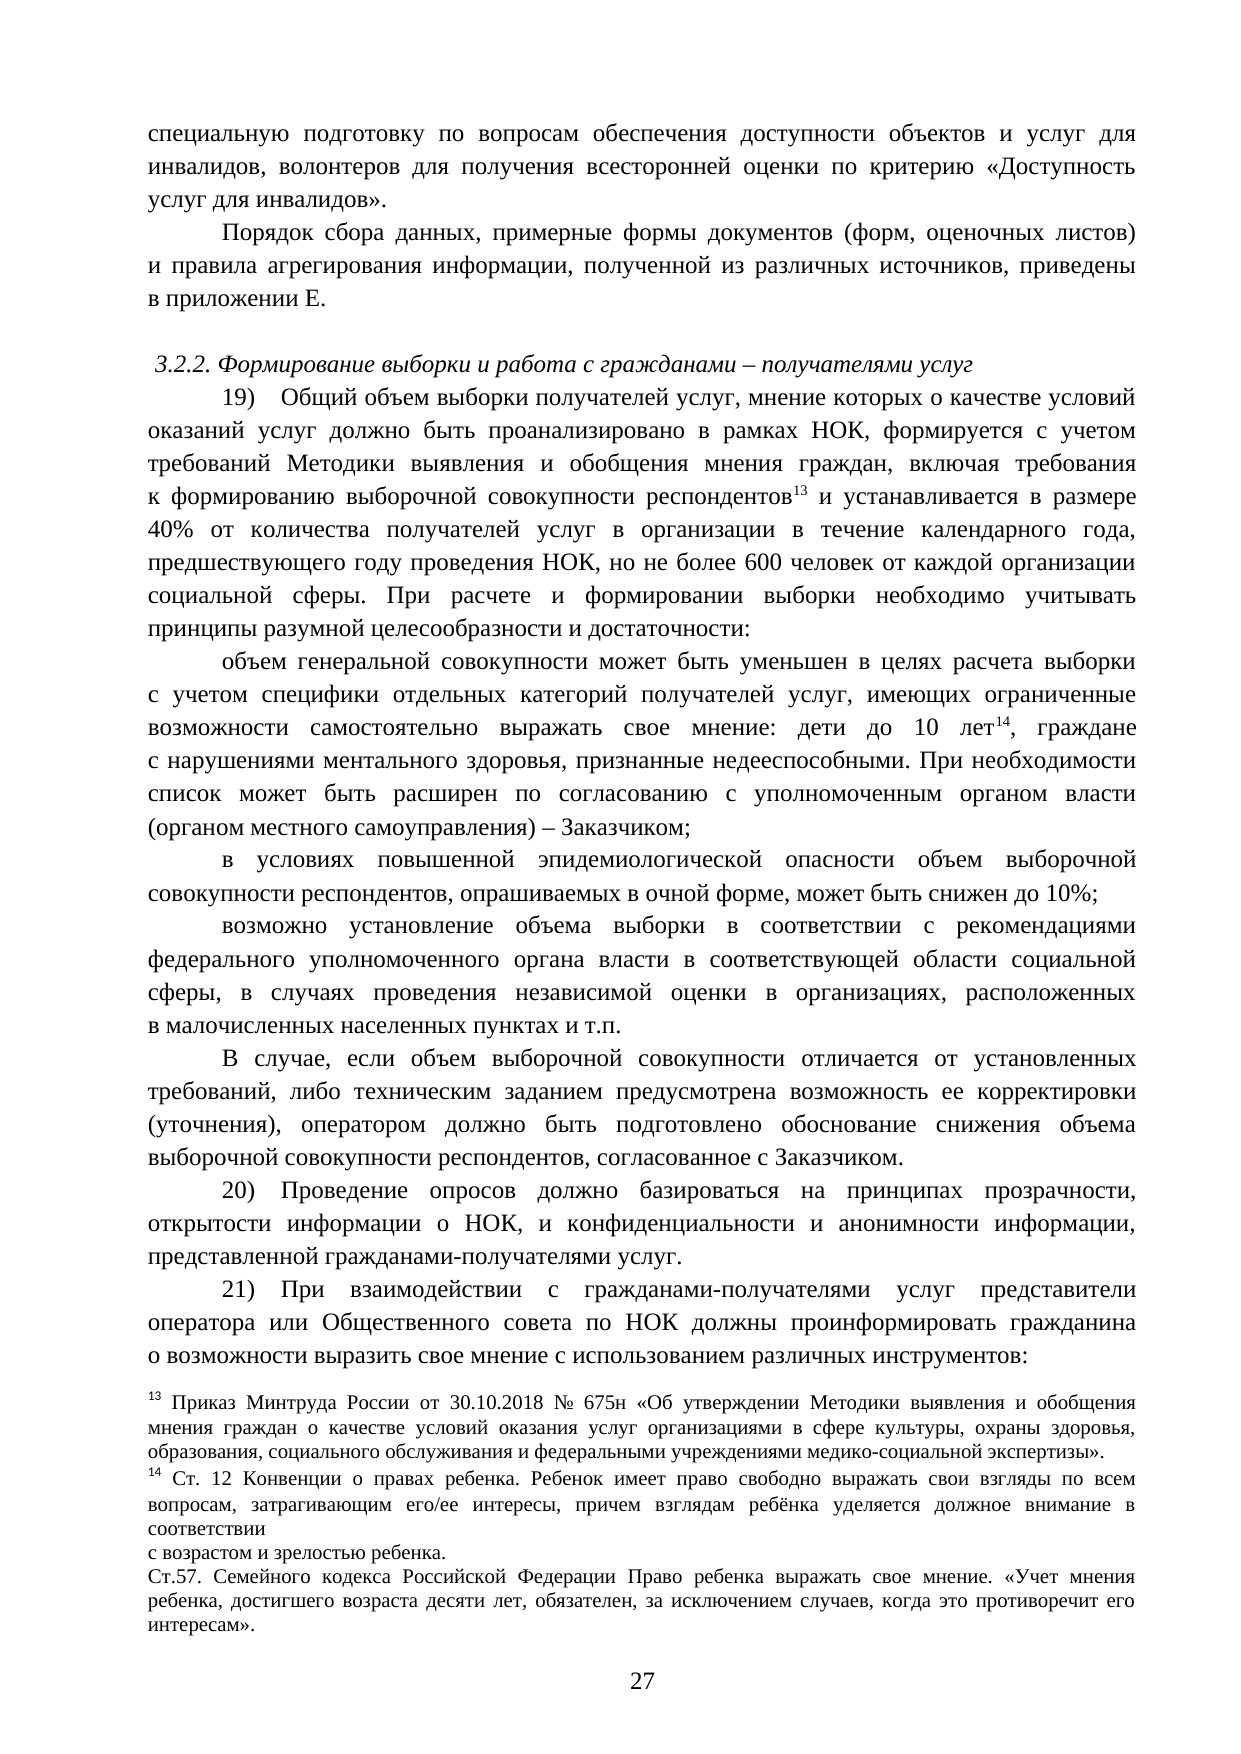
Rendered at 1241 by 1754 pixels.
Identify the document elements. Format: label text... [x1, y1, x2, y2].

text В случае, если объем выборочной совокупности отличается от установленных требований, либо техническим заданием предусмотрена возможность ее корректировки (уточнения), оператором должно быть подготовлено обоснование снижения объема выборочной совокупности респондентов, согласованное с Заказчиком. [148, 1043, 1137, 1171]
list При взаимодействии с гражданами-получателями услуг представители оператора или Общественного совета по НОК должны проинформировать гражданина о возможности выразить свое мнение с использованием различных инструментов: [148, 1274, 1137, 1369]
text 3.2.2. Формирование выборки и работа с гражданами – получателями услуг [155, 349, 1137, 378]
list Проведение опросов должно базироваться на принципах прозрачности, открытости информации о НОК, и конфиденциальности и анонимности информации, представленной гражданами-получателями услуг. [148, 1175, 1137, 1269]
text в условиях повышенной эпидемиологической опасности объем выборочной совокупности респондентов, опрашиваемых в очной форме, может быть снижен до 10%; [148, 844, 1137, 906]
list Общий объем выборки получателей услуг, мнение которых о качестве условий оказаний услуг должно быть проанализировано в рамках НОК, формируется с учетом требований Методики выявления и обобщения мнения граждан, включая требования к формированию выборочной совокупности респондентов и устанавливается в размере 40% от количества получателей услуг в организации в течение календарного года, предшествующего году проведения НОК, но не более 600 человек от каждой организации социальной сферы. При расчете и формировании выборки необходимо учитывать принципы разумной целесообразности и достаточности: [148, 382, 1137, 642]
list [148, 118, 1137, 213]
text Порядок сбора данных, примерные формы документов (форм, оценочных листов) и правила агрегирования информации, полученной из различных источников, приведены в приложении Е. [148, 217, 1137, 312]
text возможно установление объема выборки в соответствии с рекомендациями федерального уполномоченного органа власти в соответствующей области социальной сферы, в случаях проведения независимой оценки в организациях, расположенных в малочисленных населенных пунктах и т.п. [148, 911, 1137, 1038]
text объем генеральной совокупности может быть уменьшен в целях расчета выборки с учетом специфики отдельных категорий получателей услуг, имеющих ограниченные возможности самостоятельно выражать свое мнение: дети до 10 лет, граждане с нарушениями ментального здоровья, признанные недееспособными. При необходимости список может быть расширен по согласованию с уполномоченным органом власти (органом местного самоуправления) – Заказчиком; [148, 646, 1137, 840]
